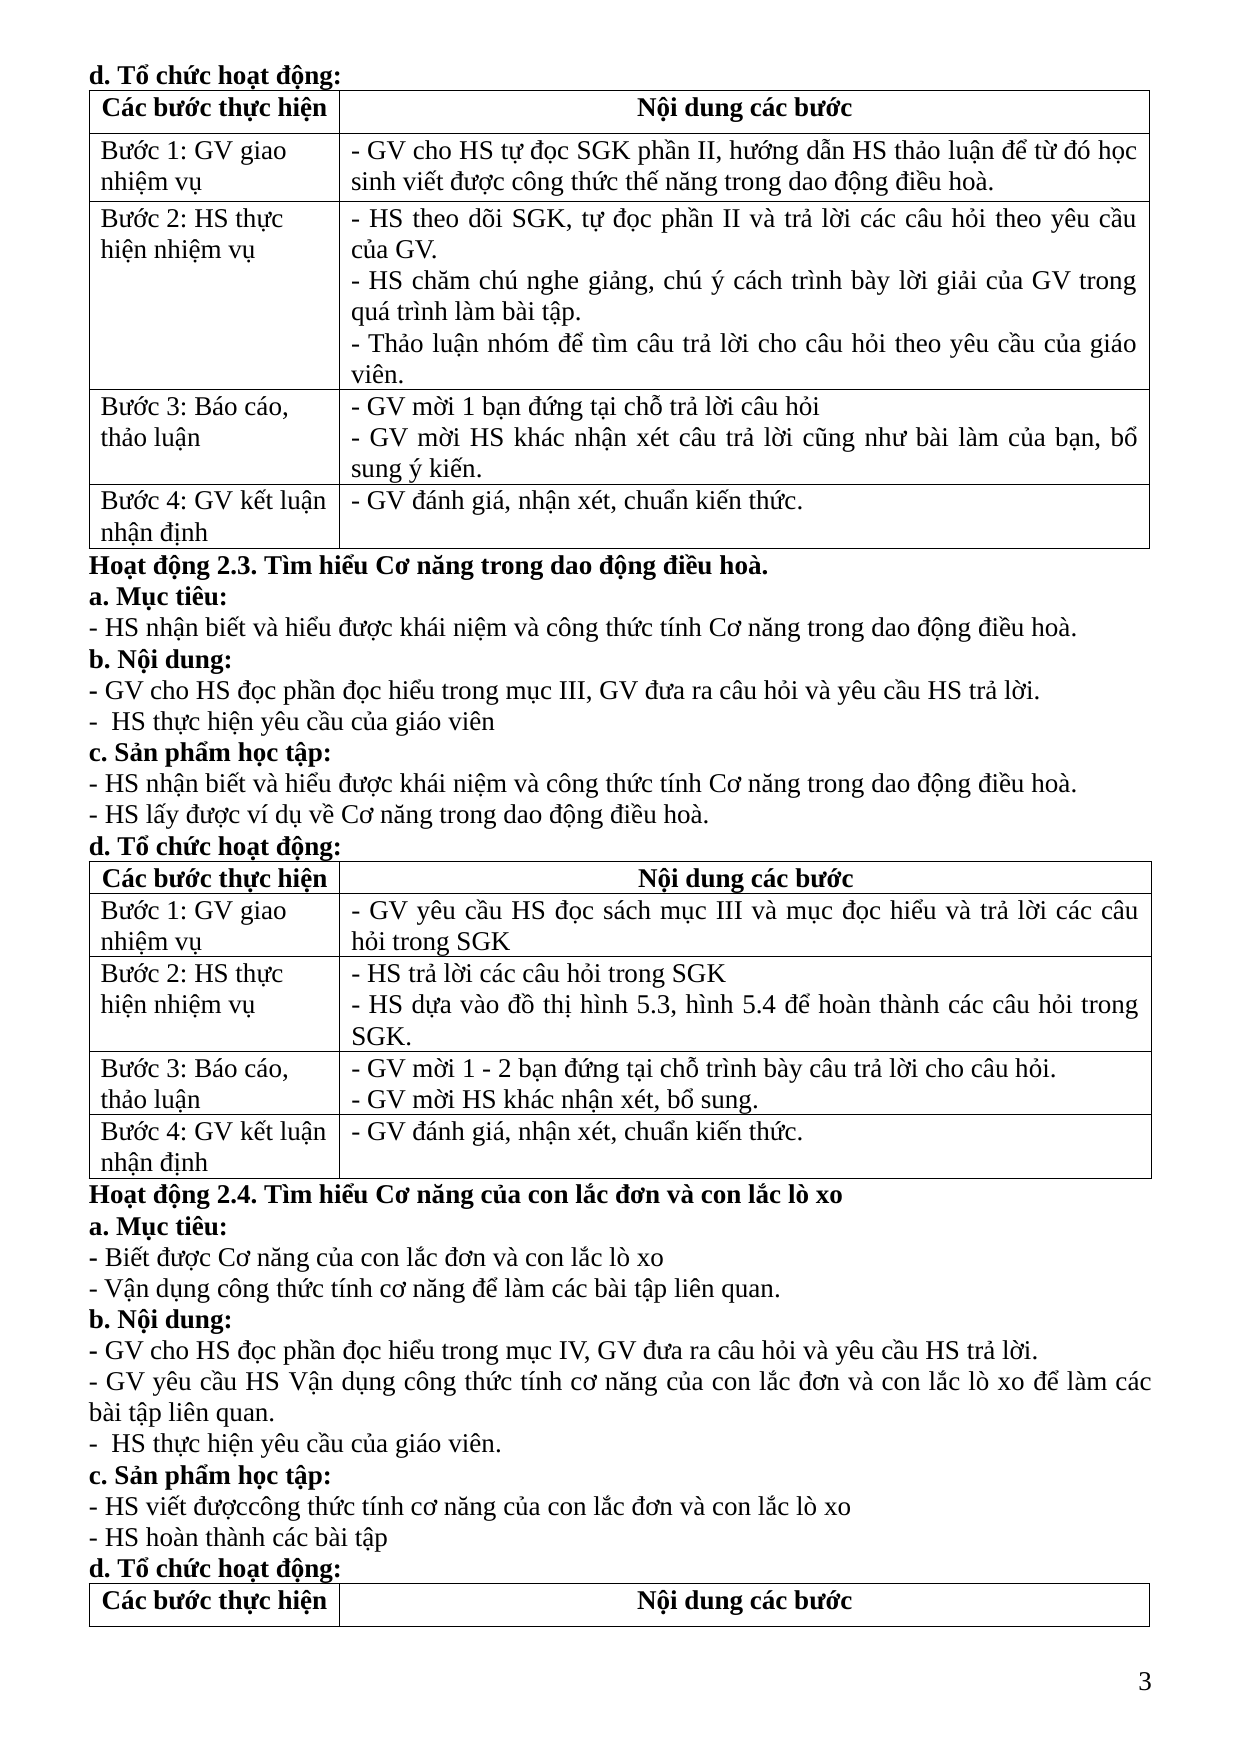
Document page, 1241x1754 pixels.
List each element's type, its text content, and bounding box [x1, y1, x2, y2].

table_cell - GV đánh giá, nhận xét, chuẩn kiến thức. [340, 485, 1149, 548]
text - HS thực hiện yêu cầu của giáo viên. [89, 1428, 1152, 1459]
text - GV cho HS đọc phần đọc hiểu trong mục III, GV đưa ra câu hỏi và yêu cầu HS trả lời. [89, 674, 1152, 705]
table_header Nội dung các bước [340, 91, 1149, 133]
text a. Mục tiêu: [89, 580, 1152, 612]
text d. Tổ chức hoạt động: [89, 59, 1152, 90]
table_cell Bước 4: GV kết luận nhận định [90, 485, 339, 548]
table_cell Bước 2: HS thực hiện nhiệm vụ [90, 957, 339, 1051]
text d. Tổ chức hoạt động: [89, 829, 1152, 861]
table_cell Bước 2: HS thực hiện nhiệm vụ [90, 202, 339, 389]
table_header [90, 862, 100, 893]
text Hoạt động 2.3. Tìm hiểu Cơ năng trong dao động điều hoà. [89, 549, 1152, 580]
text Hoạt động 2.4. Tìm hiểu Cơ năng của con lắc đơn và con lắc lò xo [89, 1179, 1152, 1209]
table_cell Bước 3: Báo cáo, thảo luận [90, 390, 339, 483]
table_cell - GV mời 1 bạn đứng tại chỗ trả lời câu hỏi - GV mời HS khác nhận xét câu trả lời cũng như bài làm của bạn, bổ sung ý kiến. [340, 390, 1149, 483]
table_cell - GV mời 1 - 2 bạn đứng tại chỗ trình bày câu trả lời cho câu hỏi. - GV mời HS khác nhận xét, bổ sung. [340, 1052, 1151, 1114]
text a. Mục tiêu: [89, 1209, 1152, 1241]
text - GV yêu cầu HS Vận dụng công thức tính cơ năng của con lắc đơn và con lắc lò xo để làm các bài tập liên quan. [89, 1365, 1152, 1428]
table_header Các bước thực hiện [90, 1584, 339, 1626]
table_cell - GV cho HS tự đọc SGK phần II, hướng dẫn HS thảo luận để từ đó học sinh viết được công thức thế năng trong dao động điều hoà. [340, 134, 1149, 201]
text c. Sản phẩm học tập: [89, 736, 1152, 767]
table_cell - GV đánh giá, nhận xét, chuẩn kiến thức. [340, 1115, 1151, 1177]
text - HS viết đượccông thức tính cơ năng của con lắc đơn và con lắc lò xo [89, 1490, 1152, 1521]
text - HS lấy được ví dụ về Cơ năng trong dao động điều hoà. [89, 798, 1152, 829]
text c. Sản phẩm học tập: [89, 1459, 1152, 1490]
text - HS hoàn thành các bài tập [89, 1521, 1152, 1552]
text - GV cho HS đọc phần đọc hiểu trong mục IV, GV đưa ra câu hỏi và yêu cầu HS trả lời. [89, 1334, 1152, 1365]
text b. Nội dung: [89, 643, 1152, 674]
text - Vận dụng công thức tính cơ năng để làm các bài tập liên quan. [89, 1272, 1152, 1303]
table_cell - HS trả lời các câu hỏi trong SGK - HS dựa vào đồ thị hình 5.3, hình 5.4 để hoàn thành các câu hỏi trong SGK. [340, 957, 1151, 1051]
table_cell - HS theo dõi SGK, tự đọc phần II và trả lời các câu hỏi theo yêu cầu của GV. - HS chăm chú nghe giảng, chú ý cách trình bày lời giải của GV trong quá trình làm bài tập. - Thảo luận nhóm để tìm câu trả lời cho câu hỏi theo yêu cầu của giáo viên. [340, 202, 1149, 389]
table_header Nội dung các bước [340, 1584, 1149, 1626]
table_cell - GV yêu cầu HS đọc sách mục III và mục đọc hiểu và trả lời các câu hỏi trong SGK [340, 894, 1151, 956]
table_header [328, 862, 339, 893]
text - HS nhận biết và hiểu được khái niệm và công thức tính Cơ năng trong dao động điều hoà. [89, 767, 1152, 798]
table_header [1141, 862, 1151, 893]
text - HS thực hiện yêu cầu của giáo viên [89, 705, 1152, 736]
table_cell Bước 1: GV giao nhiệm vụ [90, 134, 339, 201]
text b. Nội dung: [89, 1303, 1152, 1334]
text - HS nhận biết và hiểu được khái niệm và công thức tính Cơ năng trong dao động điều hoà. [89, 612, 1152, 643]
table_header Các bước thực hiện [90, 91, 339, 133]
text d. Tổ chức hoạt động: [89, 1552, 1152, 1583]
text - Biết được Cơ năng của con lắc đơn và con lắc lò xo [89, 1241, 1152, 1272]
